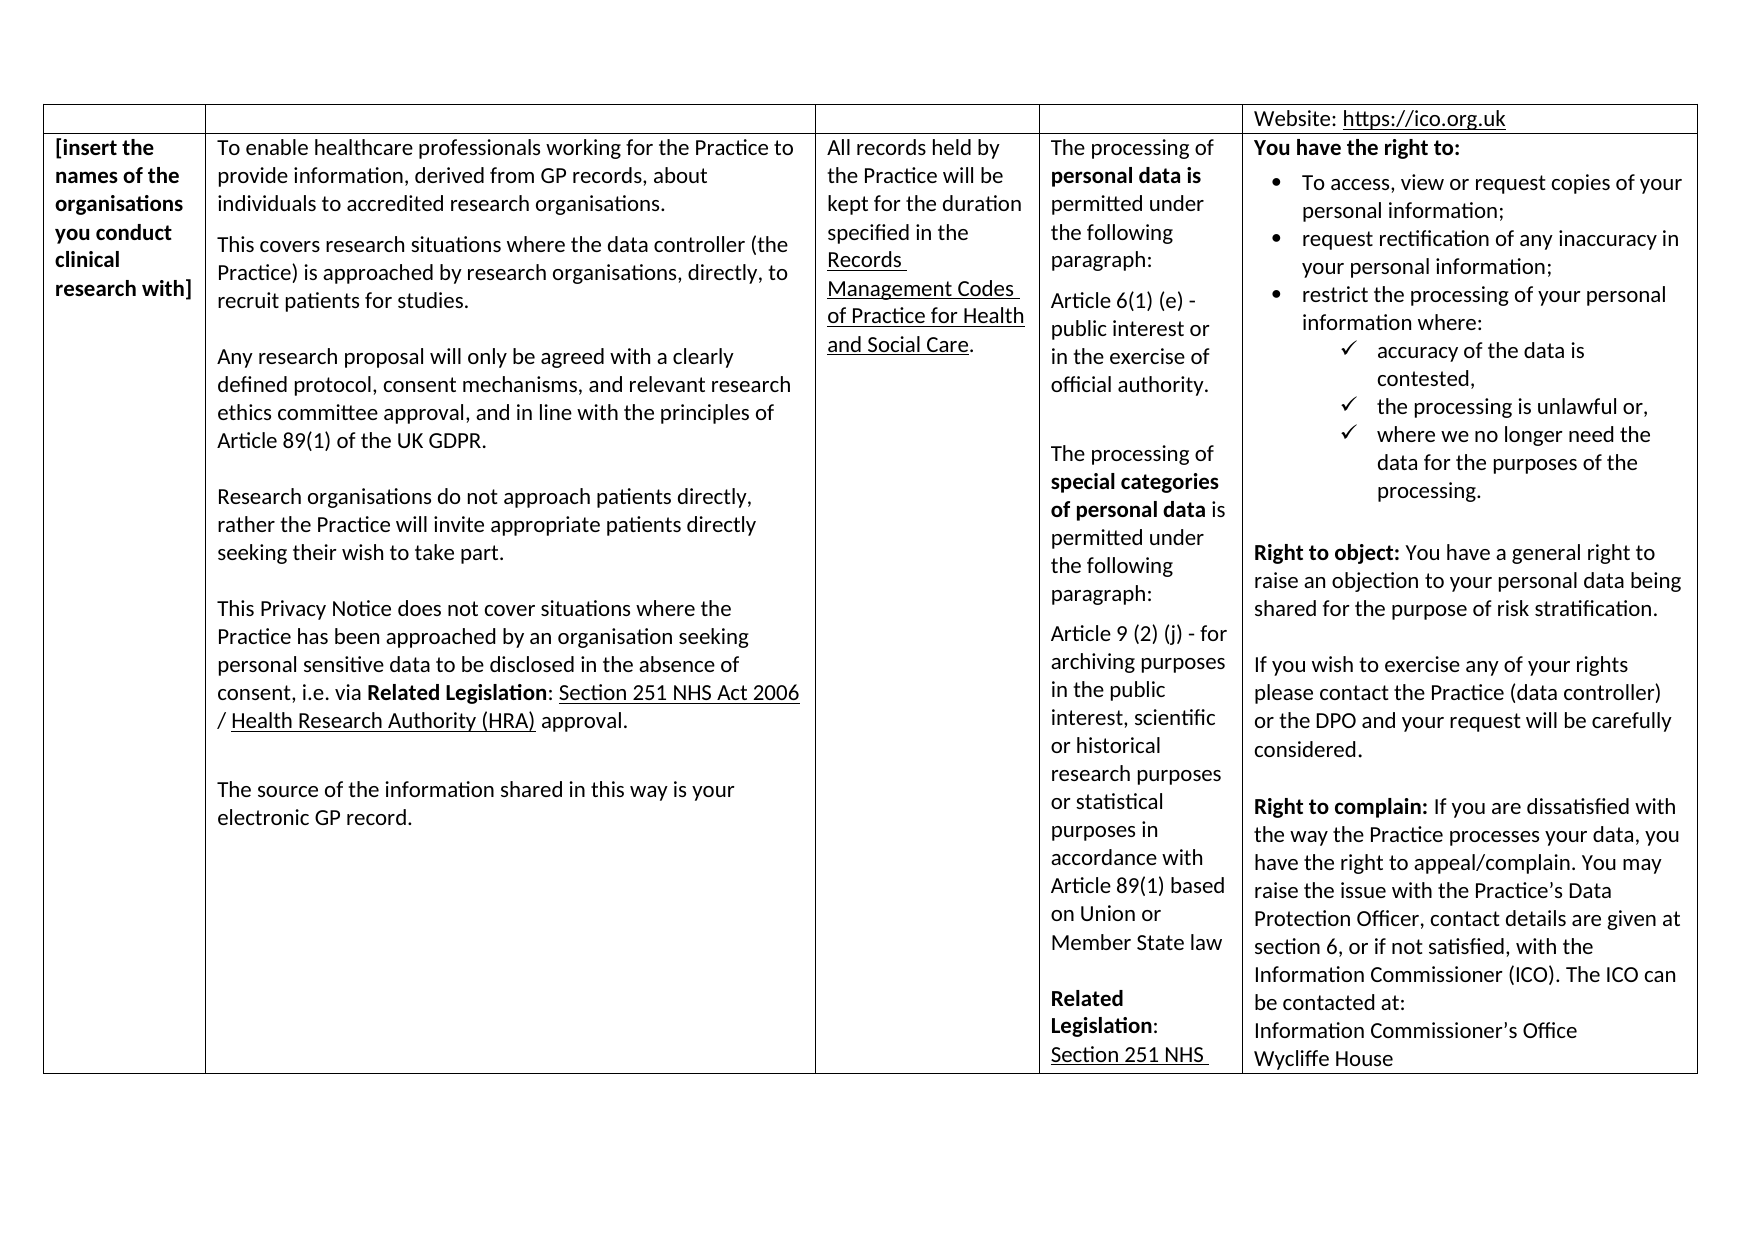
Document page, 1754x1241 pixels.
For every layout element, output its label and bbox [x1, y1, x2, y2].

table_cell [816, 105, 1039, 132]
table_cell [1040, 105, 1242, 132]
table_cell [1040, 134, 1242, 1072]
table_cell [44, 105, 205, 132]
table_cell [816, 134, 1039, 1072]
table_cell [1243, 134, 1697, 1072]
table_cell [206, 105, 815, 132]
table_cell [44, 134, 205, 1072]
table_cell [206, 134, 815, 1072]
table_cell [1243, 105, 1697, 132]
